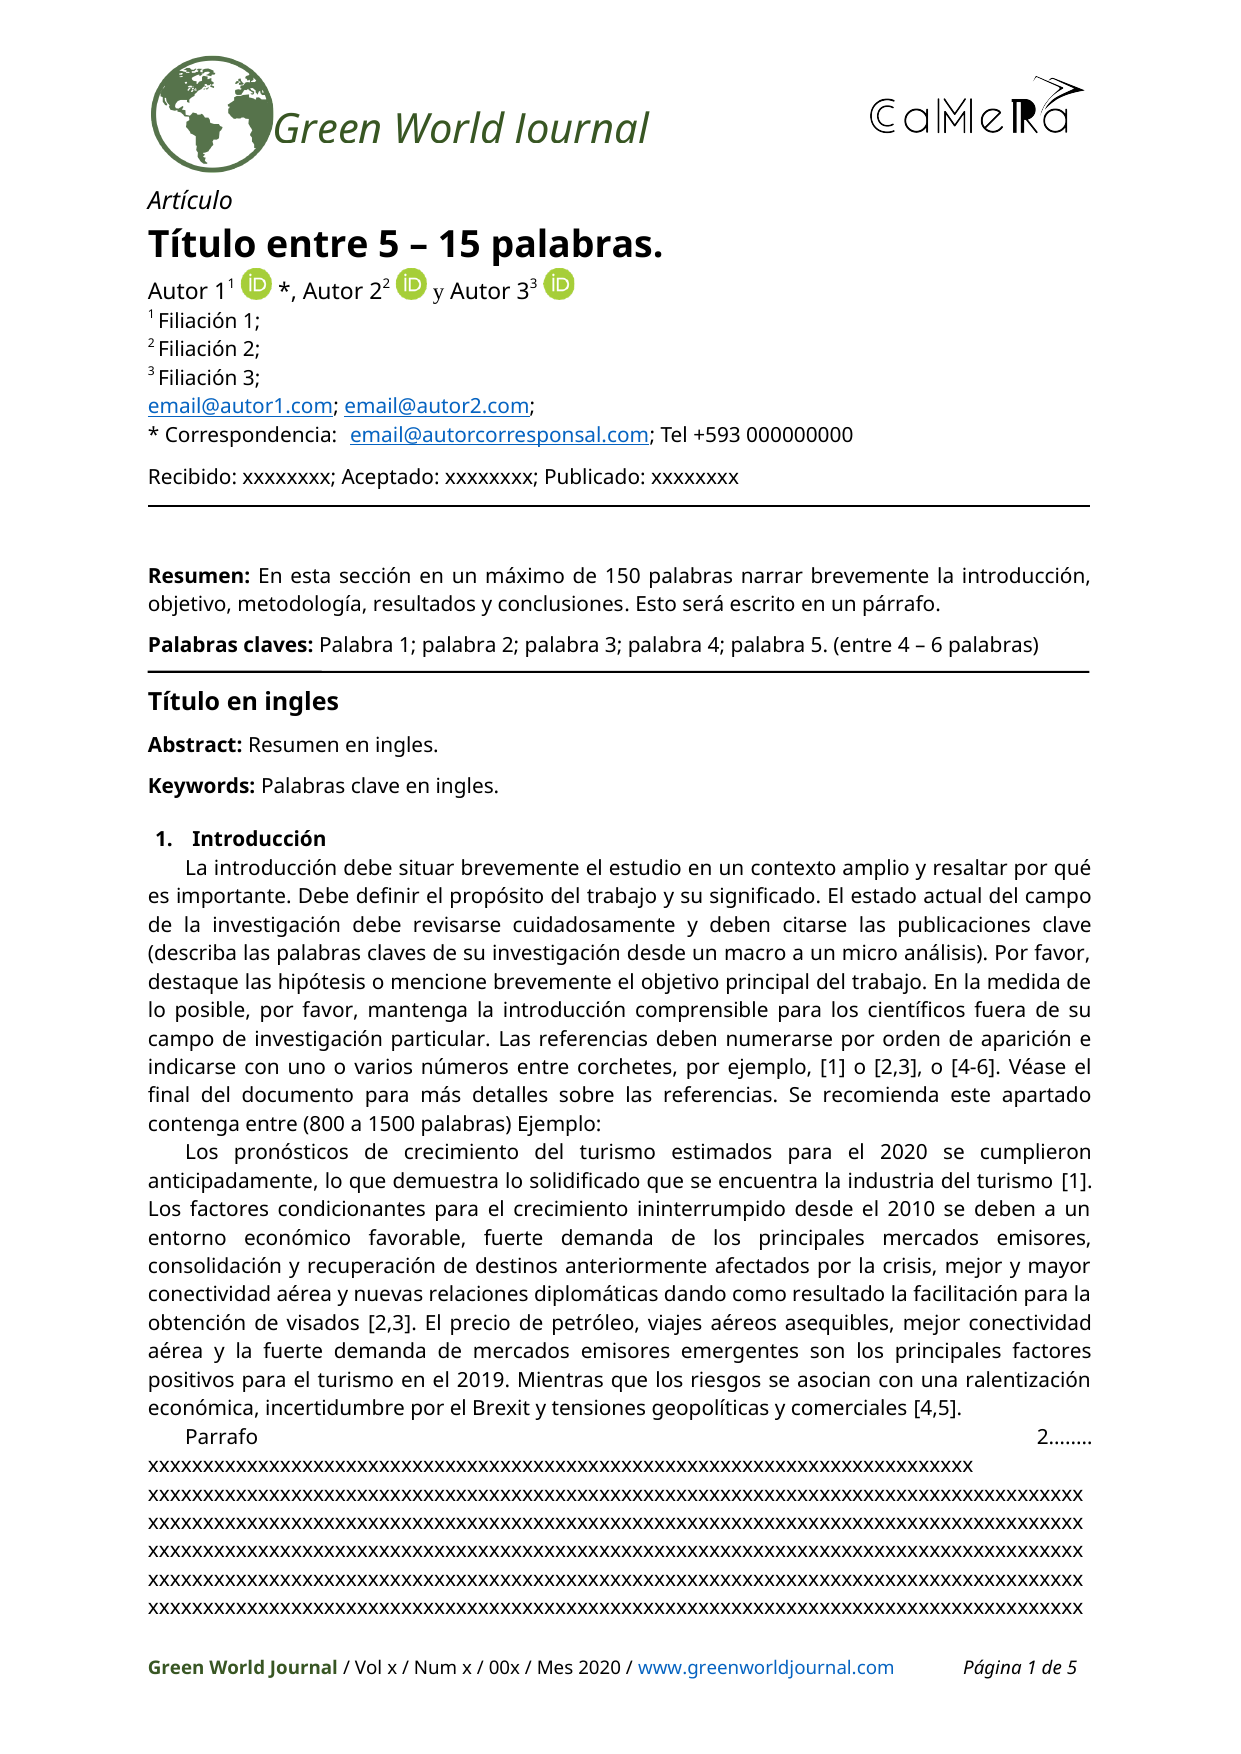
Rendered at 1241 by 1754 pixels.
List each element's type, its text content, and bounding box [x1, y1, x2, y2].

subtitle Recibido: xxxxxxxx; Aceptado: xxxxxxxx; Publicado: xxxxxxxx [148, 462, 1092, 491]
text Keywords: Palabras clave en ingles. [148, 771, 1092, 799]
picture [543, 268, 575, 300]
subtitle 3 Filiación 3; [148, 363, 1092, 391]
picture [240, 268, 272, 300]
list Introducción [155, 824, 1092, 853]
text Título en ingles [148, 684, 1092, 718]
subtitle * Correspondencia: email@autorcorresponsal.com; Tel +593 000000000 [148, 420, 1092, 448]
text Los pronósticos de crecimiento del turismo estimados para el 2020 se cumplieron anticipadamente, lo que demuestra lo solidificado que se encuentra la industria del turismo [1]. Los factores condicionantes para el crecimiento ininterrumpido desde el 2010 se deben a un entorno económico favorable, fuerte demanda de los principales mercados emisores, consolidación y recuperación de destinos anteriormente afectados por la crisis, mejor y mayor conectividad aérea y nuevas relaciones diplomáticas dando como resultado la facilitación para la obtención de visados [2,3]. El precio de petróleo, viajes aéreos asequibles, mejor conectividad aérea y la fuerte demanda de mercados emisores emergentes son los principales factores positivos para el turismo en el 2019. Mientras que los riesgos se asocian con una ralentización económica, incertidumbre por el Brexit y tensiones geopolíticas y comerciales [4,5]. [148, 1137, 1092, 1422]
text La introducción debe situar brevemente el estudio en un contexto amplio y resaltar por qué es importante. Debe definir el propósito del trabajo y su significado. El estado actual del campo de la investigación debe revisarse cuidadosamente y deben citarse las publicaciones clave (describa las palabras claves de su investigación desde un macro a un micro análisis). Por favor, destaque las hipótesis o mencione brevemente el objetivo principal del trabajo. En la medida de lo posible, por favor, mantenga la introducción comprensible para los científicos fuera de su campo de investigación particular. Las referencias deben numerarse por orden de aparición e indicarse con uno o varios números entre corchetes, por ejemplo, [1] o [2,3], o [4-6]. Véase el final del documento para más detalles sobre las referencias. Se recomienda este apartado contenga entre (800 a 1500 palabras) Ejemplo: [148, 853, 1092, 1137]
picture [395, 268, 427, 300]
subtitle 2 Filiación 2; [148, 334, 1092, 363]
text Abstract: Resumen en ingles. [148, 730, 1092, 759]
text Título entre 5 – 15 palabras. [148, 217, 1092, 268]
subtitle 1 Filiación 1; [148, 306, 1092, 334]
picture [855, 53, 1106, 147]
text Autor 11 *, Autor 22 y Autor 33 [148, 268, 1092, 306]
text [148, 1422, 1092, 1621]
text Palabras claves: Palabra 1; palabra 2; palabra 3; palabra 4; palabra 5. (entre 4 – 6 palabras) [148, 630, 1092, 659]
subtitle email@autor1.com; email@autor2.com; [148, 391, 1092, 420]
text Resumen: En esta sección en un máximo de 150 palabras narrar brevemente la introducción, objetivo, metodología, resultados y conclusiones. Esto será escrito en un párrafo. [148, 561, 1092, 618]
